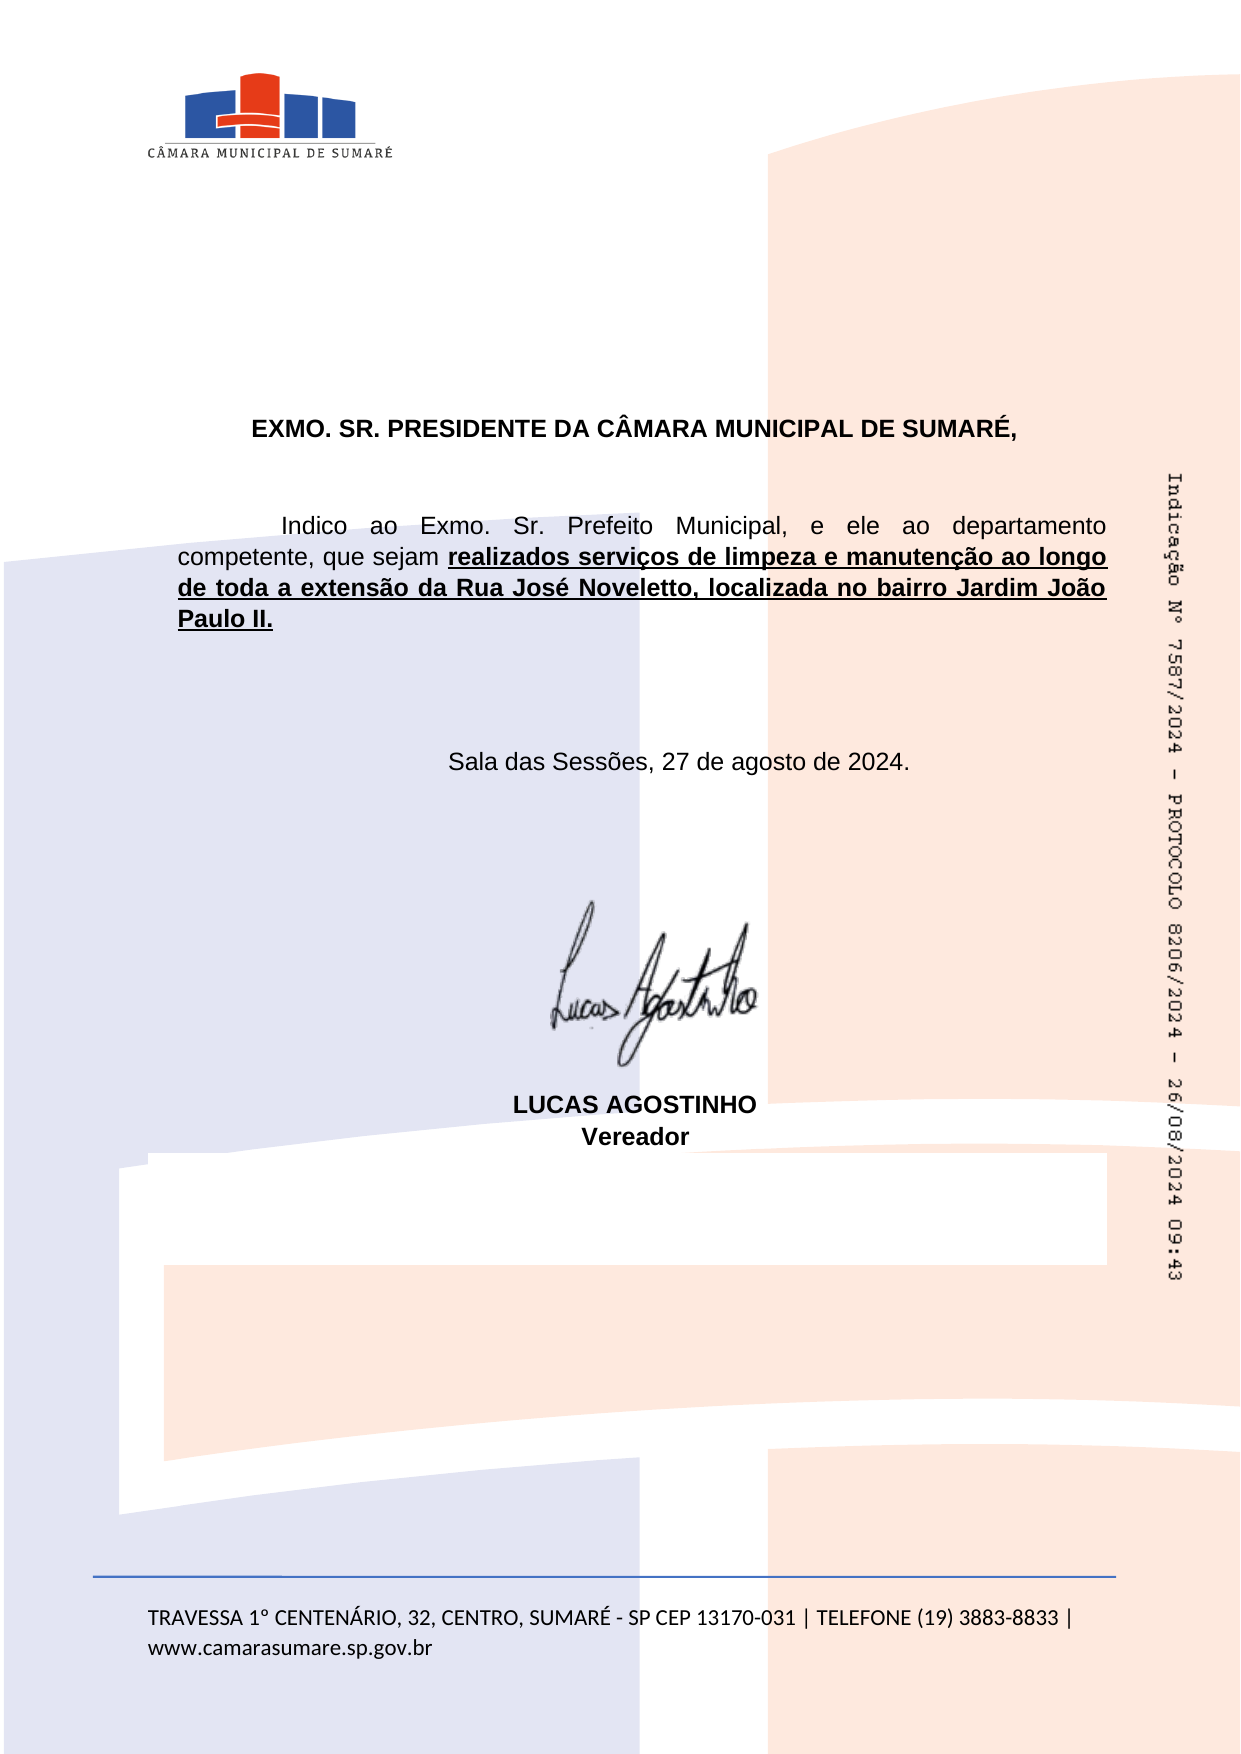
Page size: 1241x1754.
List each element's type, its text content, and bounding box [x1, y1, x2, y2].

picture [505, 889, 809, 1072]
text LUCAS AGOSTINHO [177, 1091, 1107, 1119]
text EXMO. SR. PRESIDENTE DA CÂMARA MUNICIPAL DE SUMARÉ, [177, 414, 1107, 443]
picture [1142, 468, 1205, 1286]
picture [147, 73, 394, 160]
text Indico ao Exmo. Sr. Prefeito Municipal, e ele ao departamento competente, que sejam realizados serviços de limpeza e manutenção ao longo de toda a extensão da Rua José Noveletto, localizada no bairro Jardim João Paulo II. [177, 599, 1107, 633]
text Indico ao Exmo. Sr. Prefeito Municipal, e ele ao departamento competente, que sejam realizados serviços de limpeza e manutenção ao longo de toda a extensão da Rua José Noveletto, localizada no bairro Jardim João Paulo II. [177, 511, 1107, 598]
text Vereador [177, 1122, 1107, 1150]
text Sala das Sessões, 27 de agosto de 2024. [177, 747, 1107, 775]
